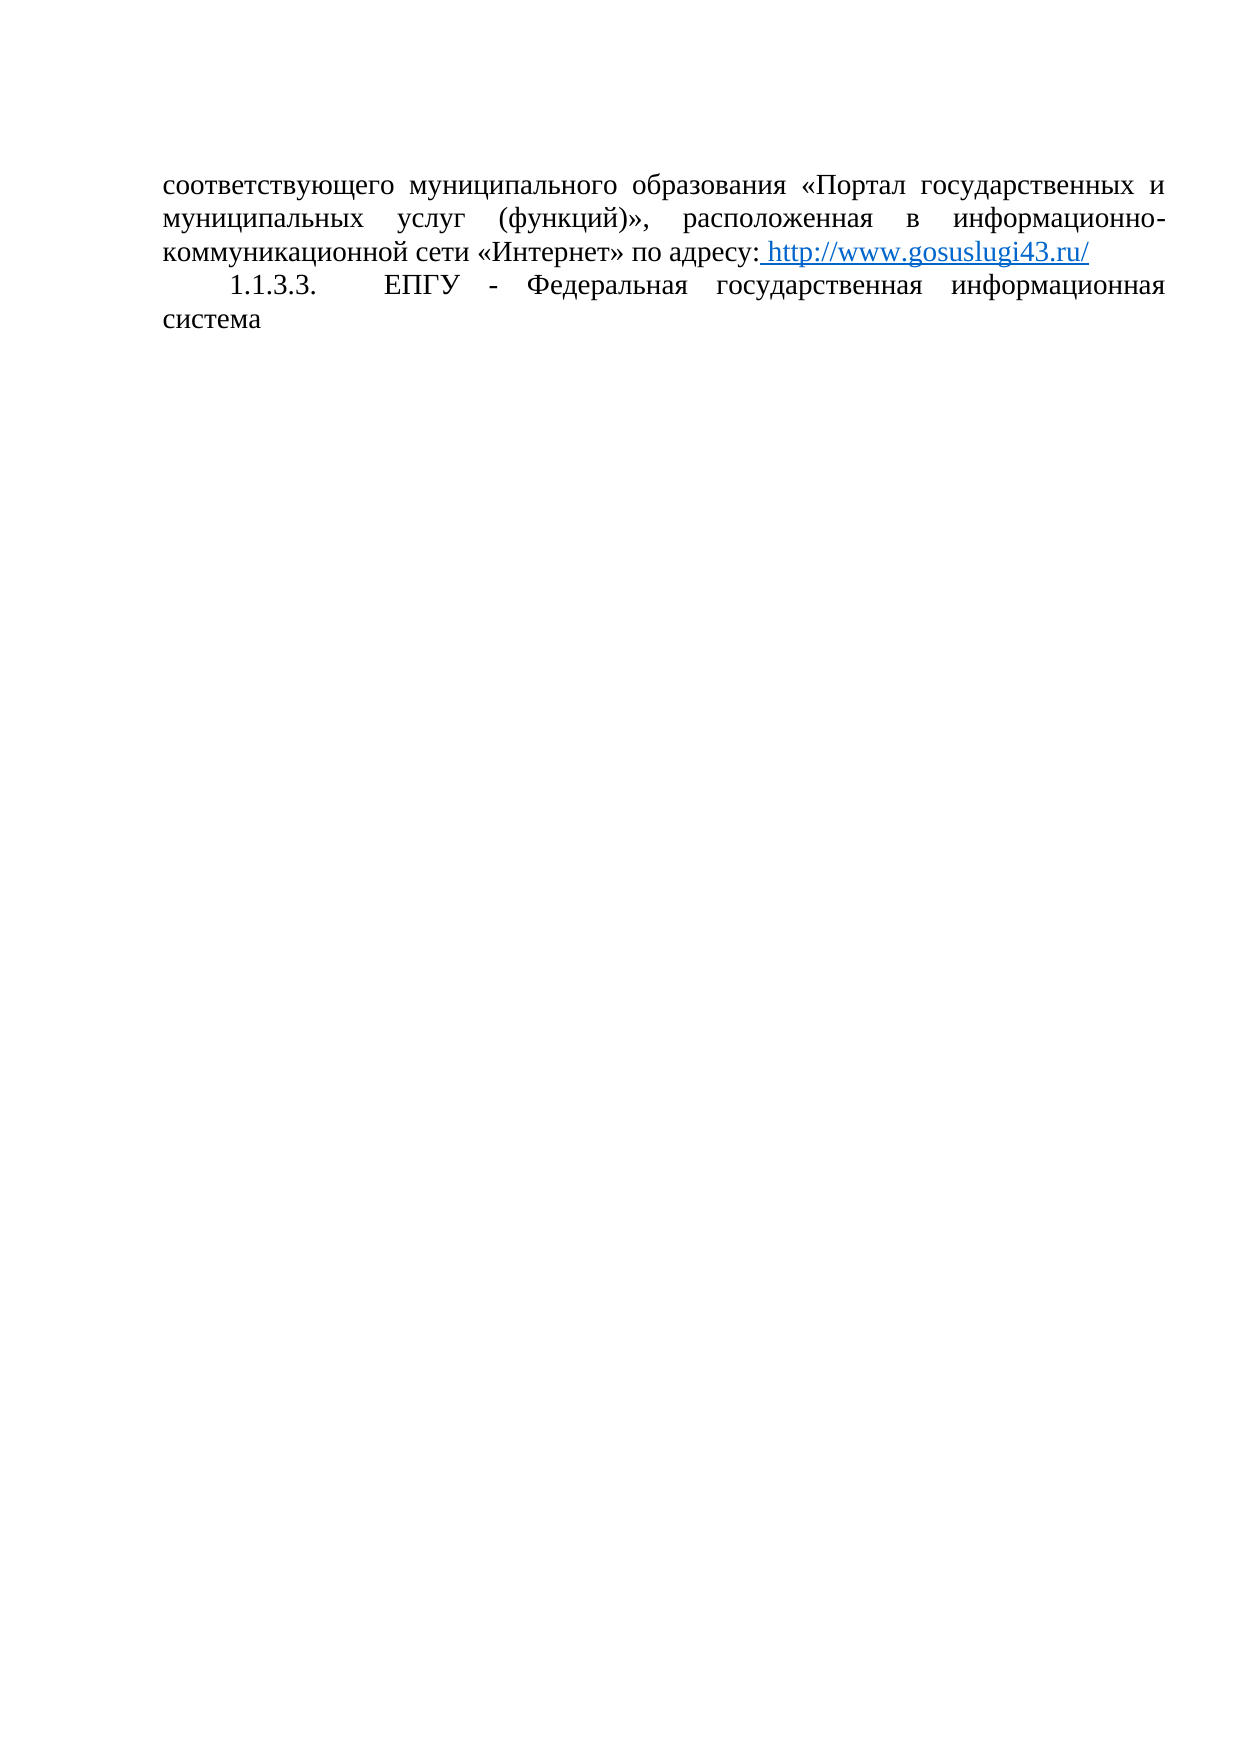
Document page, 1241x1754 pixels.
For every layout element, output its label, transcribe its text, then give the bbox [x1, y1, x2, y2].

list ЕПГУ - Федеральная государственная информационная система [162, 268, 1166, 335]
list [162, 167, 1166, 268]
